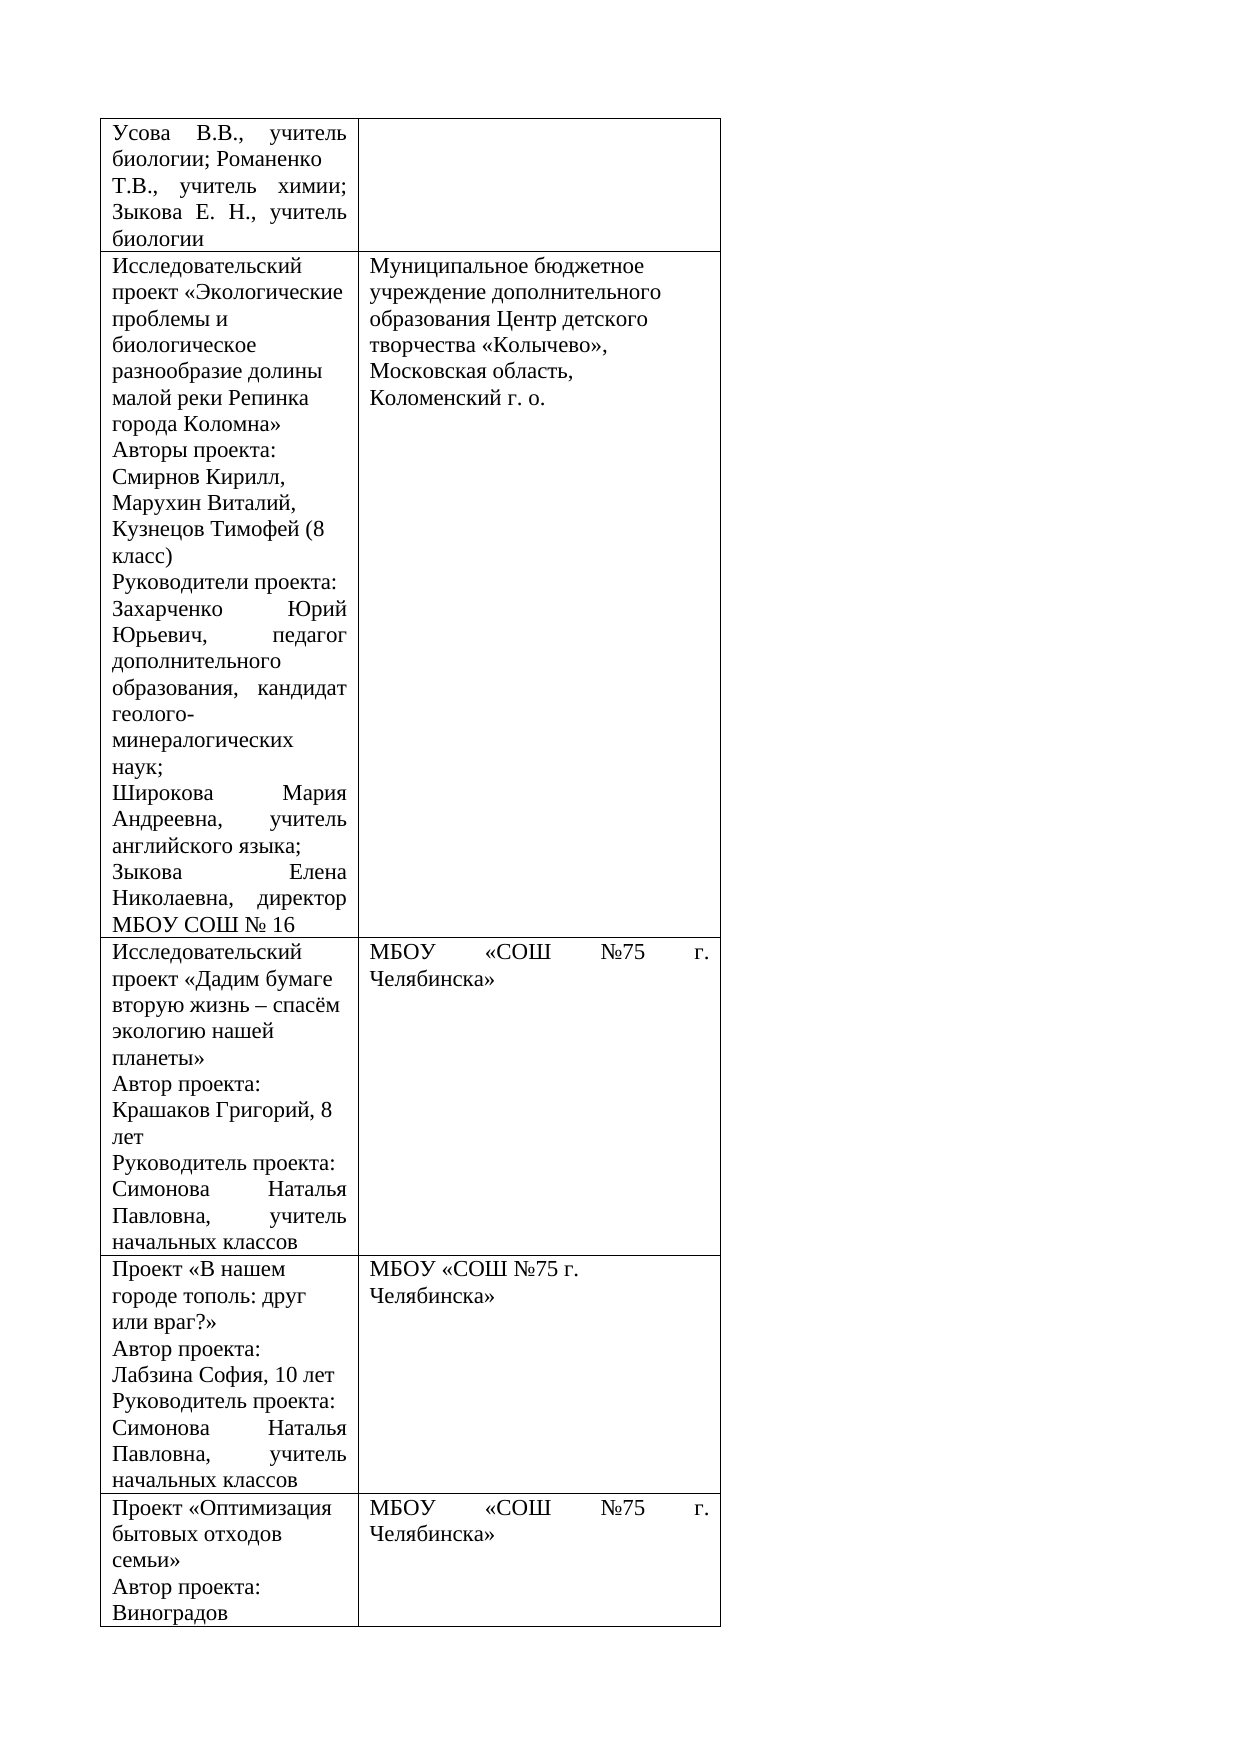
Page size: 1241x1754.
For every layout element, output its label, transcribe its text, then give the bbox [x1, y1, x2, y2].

table_cell Исследовательский проект «Экологические проблемы и биологическое разнообразие долины малой реки Репинка города Коломна» Авторы проекта: Смирнов Кирилл, Марухин Виталий, Кузнецов Тимофей (8 класс) Руководители проекта: Захарченко Юрий Юрьевич, педагог дополнительного образования, кандидат геолого-минералогических наук; Широкова Мария Андреевна, учитель английского языка; Зыкова Елена Николаевна, директор МБОУ СОШ № 16 [101, 252, 358, 937]
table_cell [359, 119, 720, 251]
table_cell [101, 119, 358, 251]
table_cell Проект «В нашем городе тополь: друг или враг?» Автор проекта: Лабзина София, 10 лет Руководитель проекта: Симонова Наталья Павловна, учитель начальных классов [101, 1256, 358, 1493]
table_cell МБОУ «СОШ №75 г. Челябинска» [359, 938, 720, 1254]
table_cell Исследовательский проект «Дадим бумаге вторую жизнь – спасём экологию нашей планеты» Автор проекта: Крашаков Григорий, 8 лет Руководитель проекта: Симонова Наталья Павловна, учитель начальных классов [101, 938, 358, 1254]
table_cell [359, 1494, 720, 1626]
table_cell МБОУ «СОШ №75 г. Челябинска» [359, 1256, 720, 1493]
table_cell Муниципальное бюджетное учреждение дополнительного образования Центр детского творчества «Колычево», Московская область, Коломенский г. о. [359, 252, 720, 937]
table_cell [101, 1494, 358, 1626]
